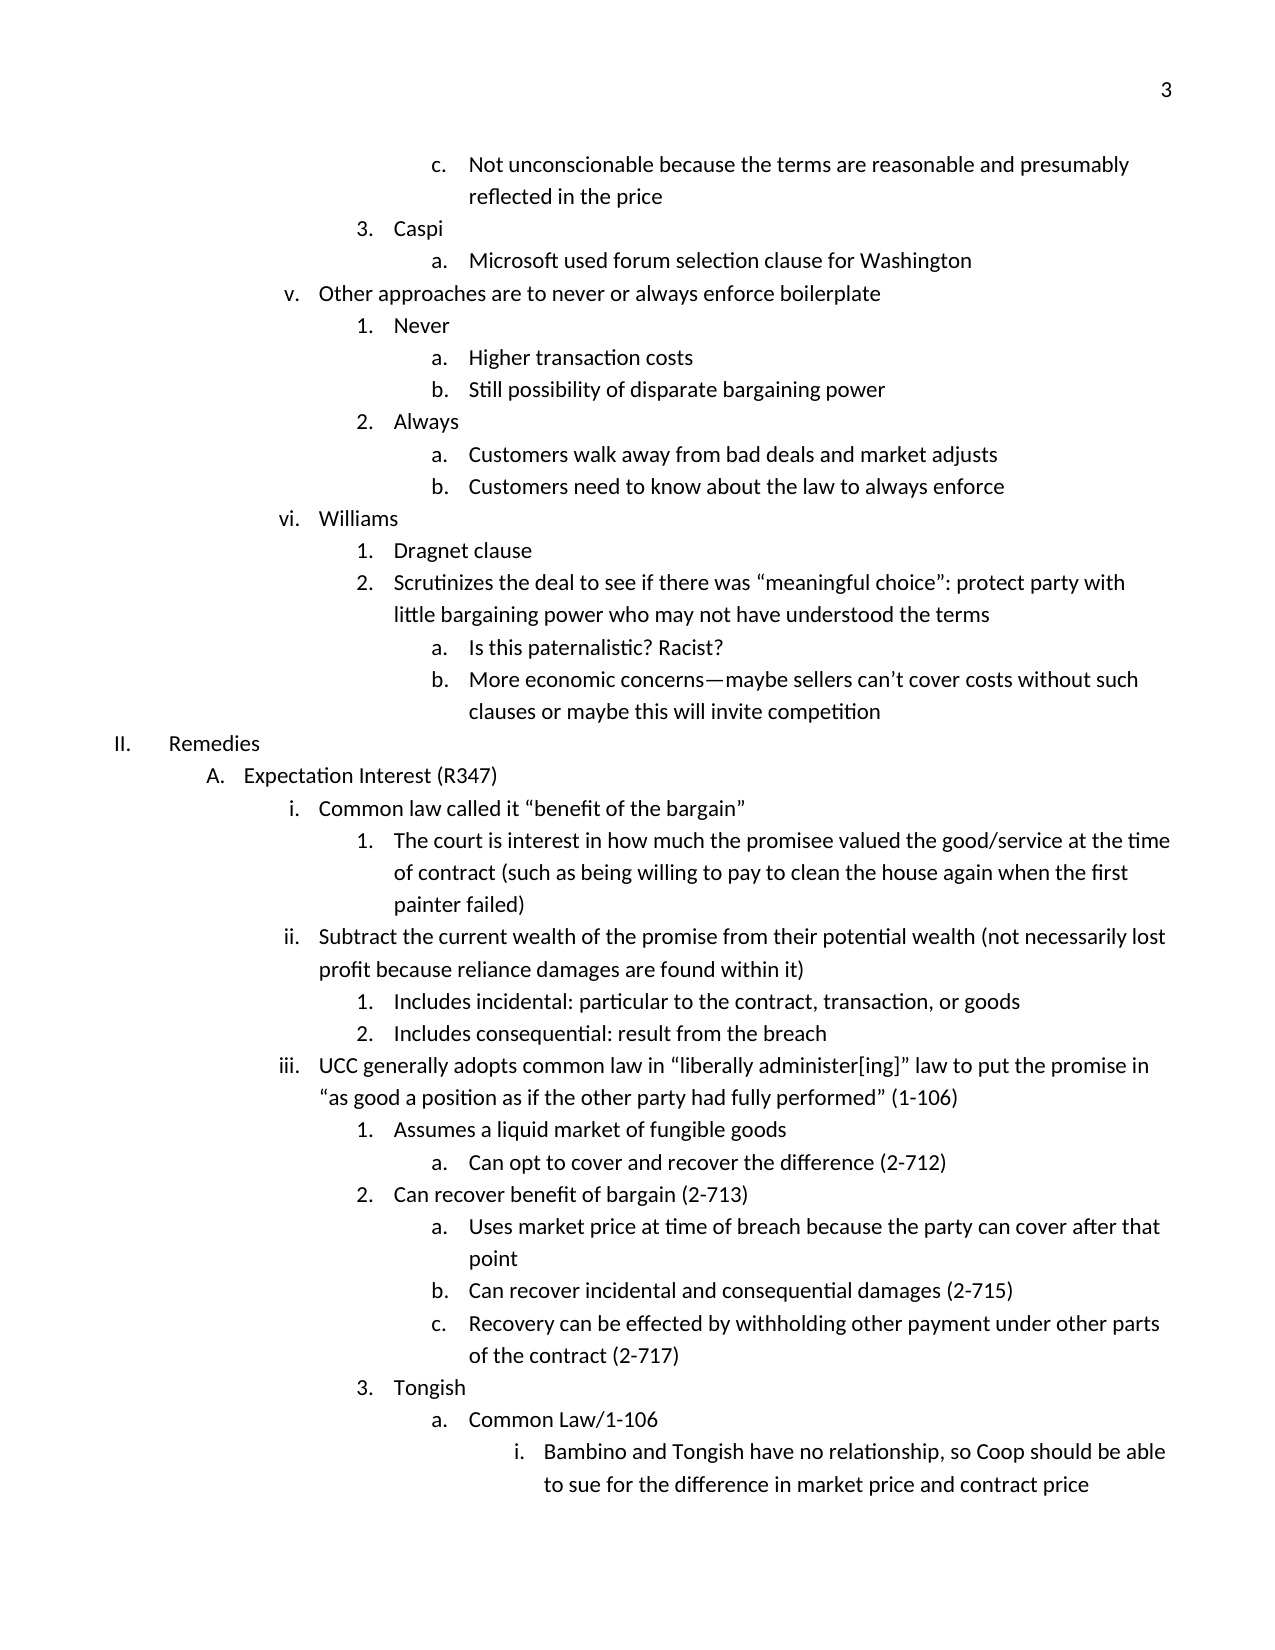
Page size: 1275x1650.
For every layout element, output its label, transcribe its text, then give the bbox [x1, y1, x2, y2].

list Common Law/1-106 [431, 1405, 1172, 1433]
list Subtract the current wealth of the promise from their potential wealth (not necessarily lost profit because reliance damages are found within it) [300, 922, 1172, 983]
list Other approaches are to never or always enforce boilerplate [300, 279, 1172, 307]
list Caspi [356, 214, 1172, 242]
list Includes incidental: particular to the contract, transaction, or goods [356, 987, 1172, 1015]
list Scrutinizes the deal to see if there was “meaningful choice”: protect party with little bargaining power who may not have understood the terms [356, 568, 1172, 629]
list Still possibility of disparate bargaining power [431, 375, 1172, 403]
list Never [356, 311, 1172, 339]
list Bambino and Tongish have no relationship, so Coop should be able to sue for the difference in market price and contract price [525, 1437, 1172, 1498]
list The court is interest in how much the promisee valued the good/service at the time of contract (such as being willing to pay to clean the house again when the first painter failed) [356, 826, 1172, 918]
list Williams [300, 504, 1172, 532]
list Uses market price at time of breach because the party can cover after that point [431, 1212, 1172, 1272]
list Not unconscionable because the terms are reasonable and presumably reflected in the price [431, 150, 1172, 210]
list Expectation Interest (R347) [206, 762, 1172, 789]
list Tongish [356, 1373, 1172, 1401]
list Dragnet clause [356, 536, 1172, 564]
list Higher transaction costs [431, 343, 1172, 371]
list Always [356, 407, 1172, 436]
list Remedies [131, 729, 1172, 757]
list Customers need to know about the law to always enforce [431, 472, 1172, 500]
list Includes consequential: result from the breach [356, 1019, 1172, 1047]
list Is this paternalistic? Racist? [431, 633, 1172, 661]
list UCC generally adopts common law in “liberally administer[ing]” law to put the promise in “as good a position as if the other party had fully performed” (1-106) [300, 1051, 1172, 1111]
list Can opt to cover and recover the difference (2-712) [431, 1148, 1172, 1176]
list Microsoft used forum selection clause for Washington [431, 247, 1172, 274]
list Can recover benefit of bargain (2-713) [356, 1180, 1172, 1208]
list Assumes a liquid market of fungible goods [356, 1116, 1172, 1144]
list Common law called it “benefit of the bargain” [300, 794, 1172, 822]
list Recovery can be effected by withholding other payment under other parts of the contract (2-717) [431, 1309, 1172, 1369]
list Customers walk away from bad deals and market adjusts [431, 440, 1172, 468]
list Can recover incidental and consequential damages (2-715) [431, 1277, 1172, 1304]
list More economic concerns—maybe sellers can’t cover costs without such clauses or maybe this will invite competition [431, 665, 1172, 725]
